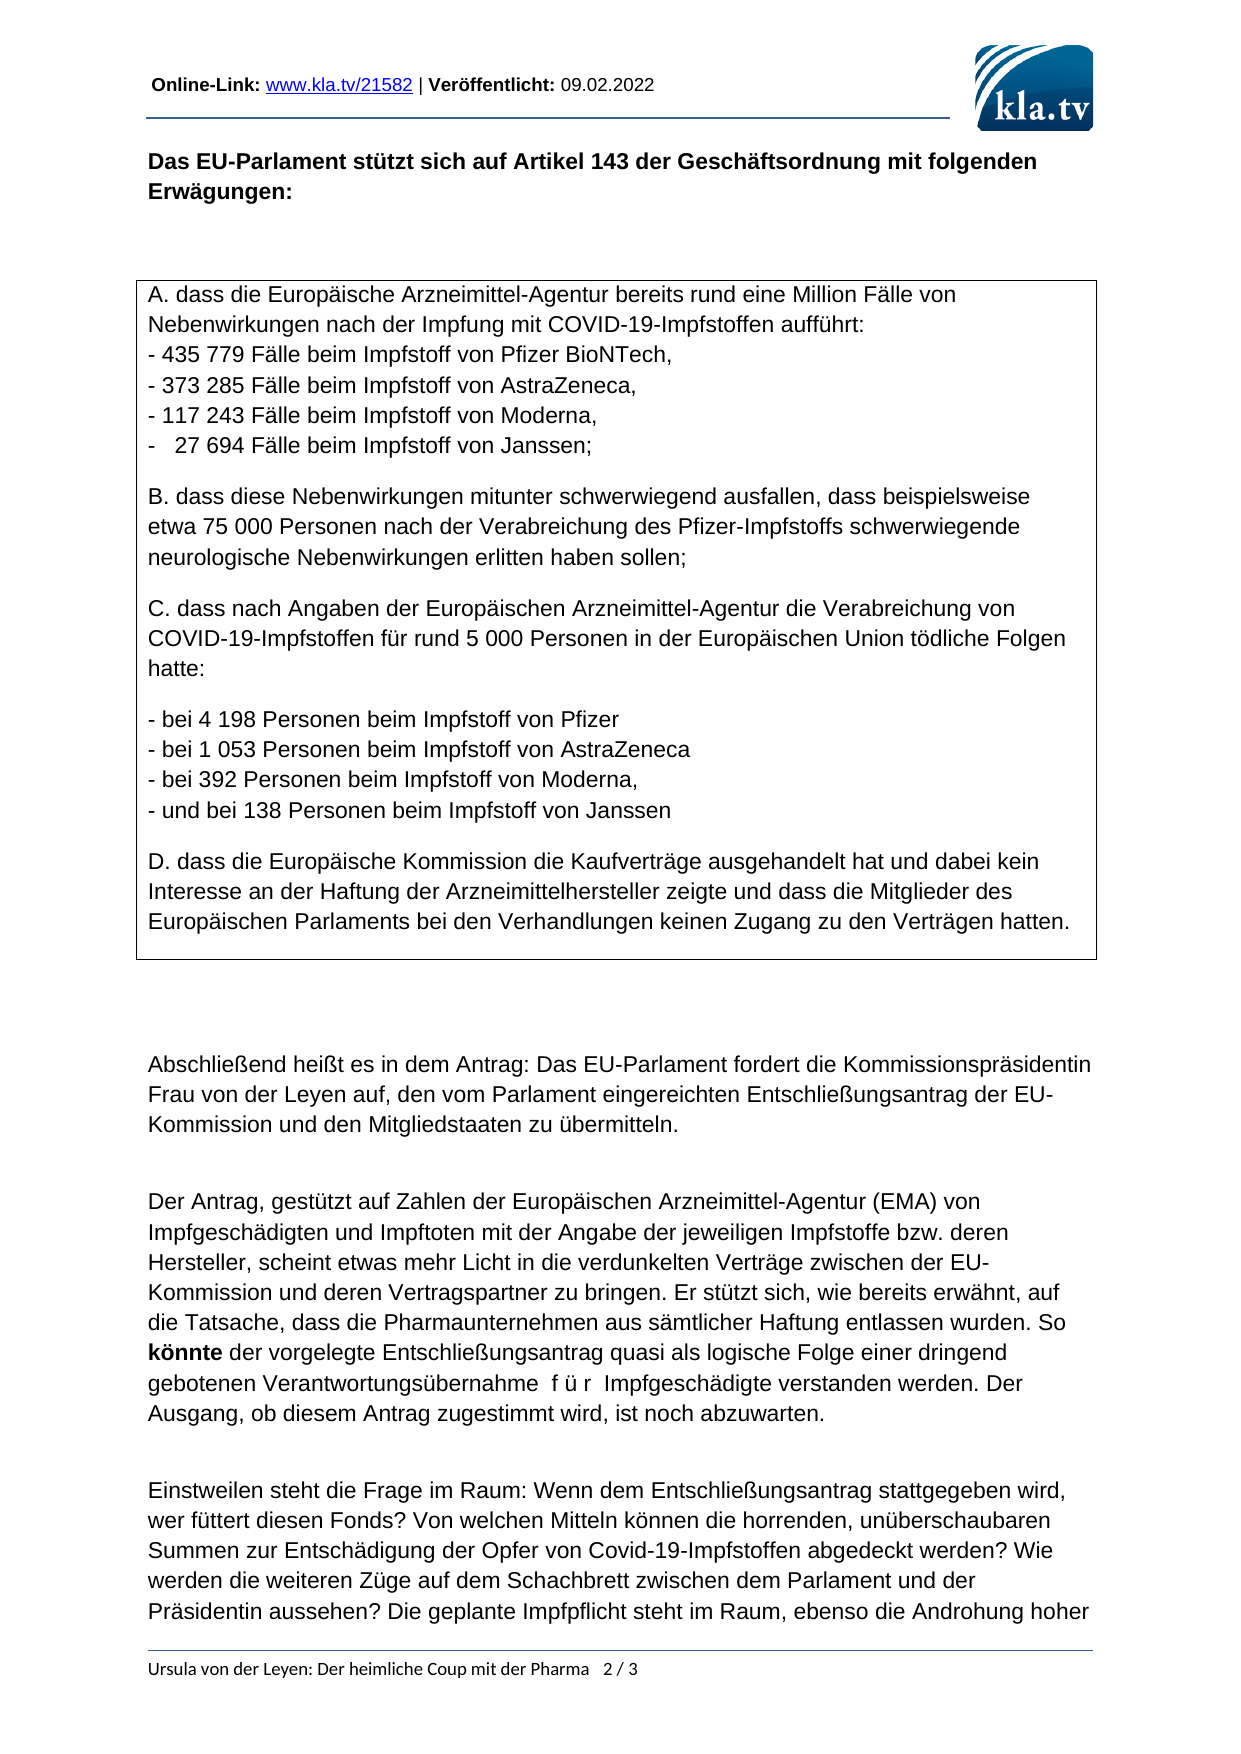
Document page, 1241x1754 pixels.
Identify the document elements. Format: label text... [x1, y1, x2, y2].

text Abschließend heißt es in dem Antrag: Das EU-Parlament fordert die Kommissionspräsidentin Frau von der Leyen auf, den vom Parlament eingereichten Entschließungsantrag der EU-Kommission und den Mitgliedstaaten zu übermitteln. [148, 960, 1093, 1137]
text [148, 1447, 1093, 1624]
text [148, 148, 1093, 204]
text Der Antrag, gestützt auf Zahlen der Europäischen Arzneimittel-Agentur (EMA) von Impfgeschädigten und Impftoten mit der Angabe der jeweiligen Impfstoffe bzw. deren Hersteller, scheint etwas mehr Licht in die verdunkelten Verträge zwischen der EU-Kommission und deren Vertragspartner zu bringen. Er stützt sich, wie bereits erwähnt, auf die Tatsache, dass die Pharmaunternehmen aus sämtlicher Haftung entlassen wurden. So könnte der vorgelegte Entschließungsantrag quasi als logische Folge einer dringend gebotenen Verantwortungsübernahme f ü r Impfgeschädigte verstanden werden. Der Ausgang, ob diesem Antrag zugestimmt wird, ist noch abzuwarten. [148, 1158, 1093, 1426]
table_header A. dass die Europäische Arzneimittel-Agentur bereits rund eine Million Fälle von Nebenwirkungen nach der Impfung mit COVID-19-Impfstoffen aufführt: - 435 779 Fälle beim Impfstoff von Pfizer BioNTech, - 373 285 Fälle beim Impfstoff von AstraZeneca, - 117 243 Fälle beim Impfstoff von Moderna, - 27 694 Fälle beim Impfstoff von Janssen; B. dass diese Nebenwirkungen mitunter schwerwiegend ausfallen, dass beispielsweise etwa 75 000 Personen nach der Verabreichung des Pfizer-Impfstoffs schwerwiegende neurologische Nebenwirkungen erlitten haben sollen; C. dass nach Angaben der Europäischen Arzneimittel-Agentur die Verabreichung von COVID-19-Impfstoffen für rund 5 000 Personen in der Europäischen Union tödliche Folgen hatte: - bei 4 198 Personen beim Impfstoff von Pfizer - bei 1 053 Personen beim Impfstoff von AstraZeneca - bei 392 Personen beim Impfstoff von Moderna, - und bei 138 Personen beim Impfstoff von Janssen D. dass die Europäische Kommission die Kaufverträge ausgehandelt hat und dabei kein Interesse an der Haftung der Arzneimittelhersteller zeigte und dass die Mitglieder des Europäischen Parlaments bei den Verhandlungen keinen Zugang zu den Verträgen hatten. [137, 281, 1096, 959]
